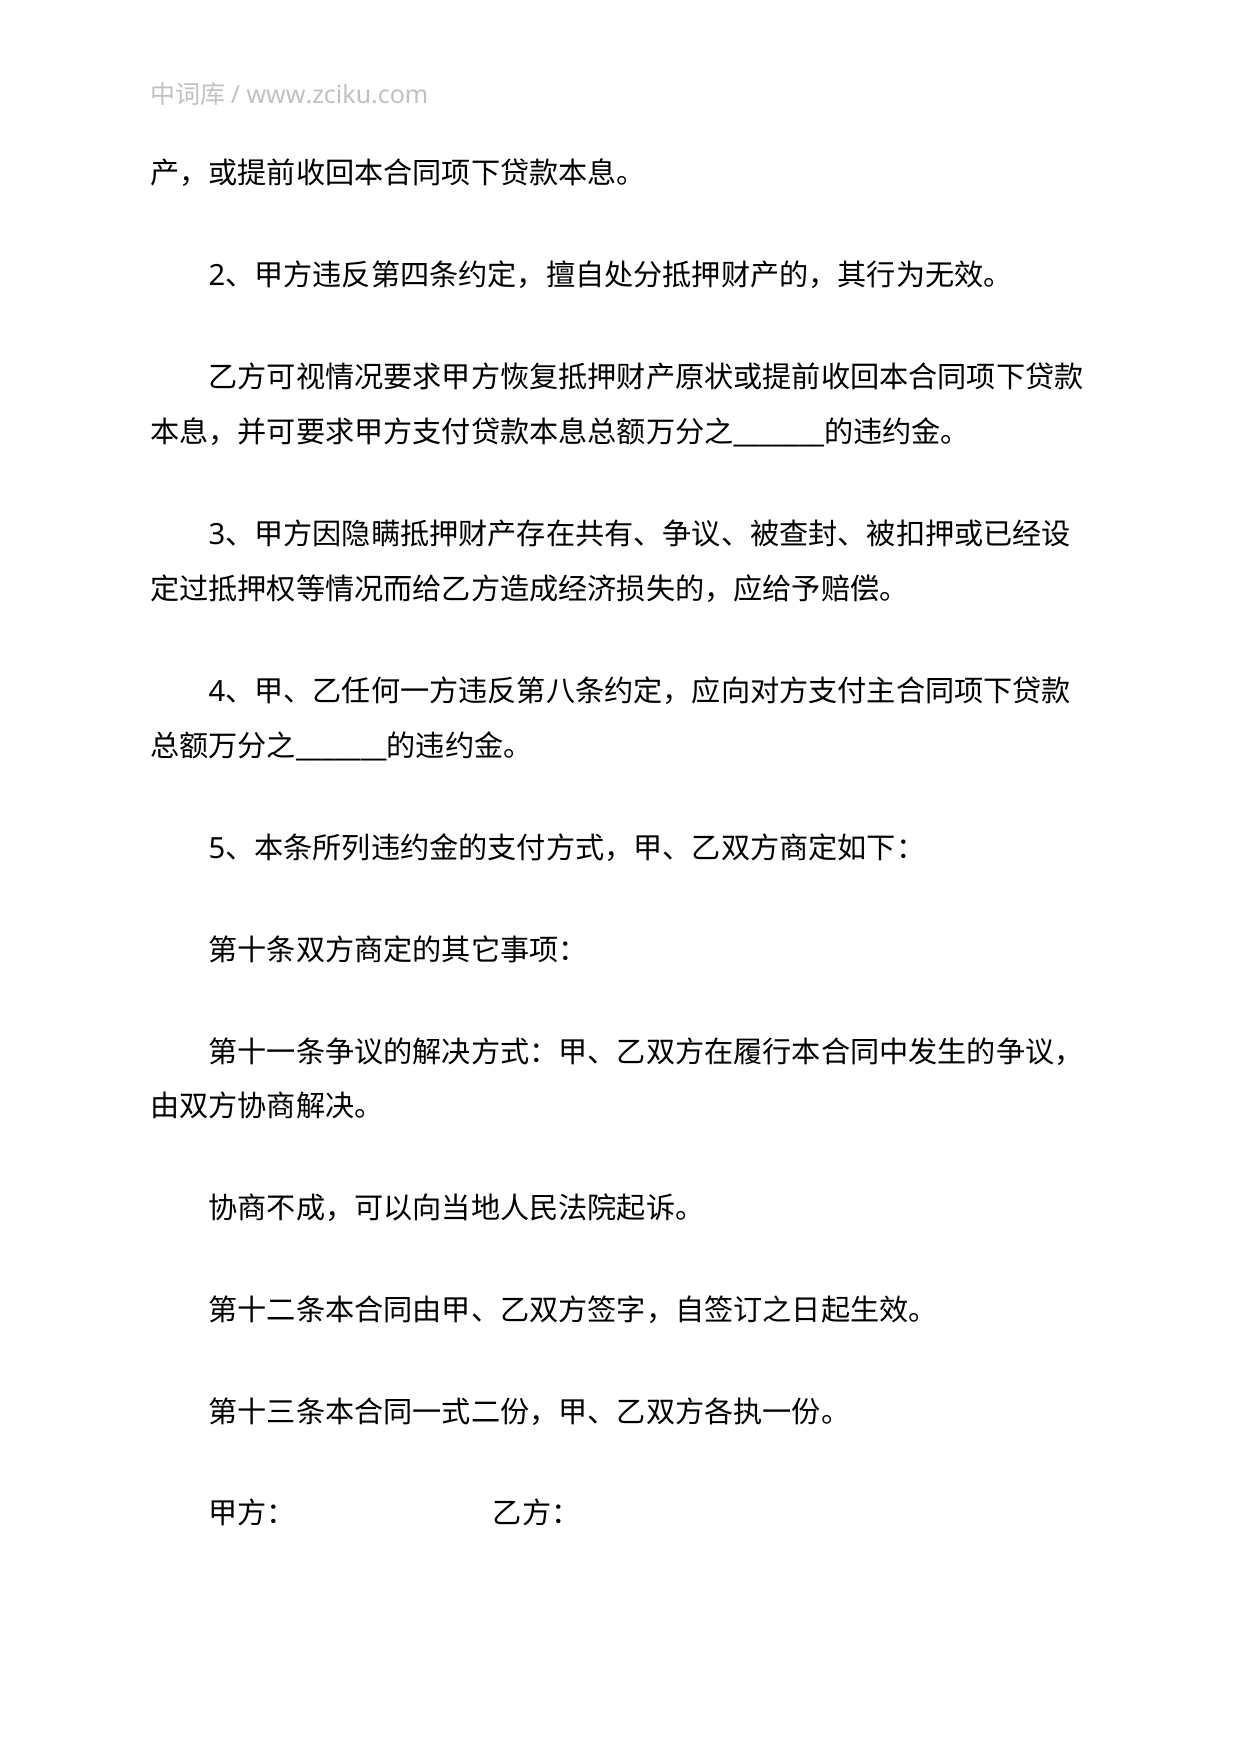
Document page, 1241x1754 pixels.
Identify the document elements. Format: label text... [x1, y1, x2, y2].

text 2、甲方违反第四条约定，擅自处分抵押财产的，其行为无效。 [150, 252, 1090, 294]
text 协商不成，可以向当地人民法院起诉。 [150, 1185, 1090, 1227]
text 第十条双方商定的其它事项： [150, 926, 1090, 969]
text 第十三条本合同一式二份，甲、乙双方各执一份。 [150, 1388, 1090, 1431]
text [150, 150, 1090, 192]
text 第十二条本合同由甲、乙双方签字，自签订之日起生效。 [150, 1287, 1090, 1329]
text 4、甲、乙任何一方违反第八条约定，应向对方支付主合同项下贷款总额万分之_______的违约金。 [150, 667, 1090, 765]
text 5、本条所列违约金的支付方式，甲、乙双方商定如下： [150, 824, 1090, 867]
text 甲方： 乙方： [150, 1490, 1090, 1532]
text 3、甲方因隐瞒抵押财产存在共有、争议、被查封、被扣押或已经设定过抵押权等情况而给乙方造成经济损失的，应给予赔偿。 [150, 511, 1090, 608]
text 乙方可视情况要求甲方恢复抵押财产原状或提前收回本合同项下贷款本息，并可要求甲方支付贷款本息总额万分之_______的违约金。 [150, 354, 1090, 451]
text 第十一条争议的解决方式：甲、乙双方在履行本合同中发生的争议，由双方协商解决。 [150, 1028, 1090, 1125]
